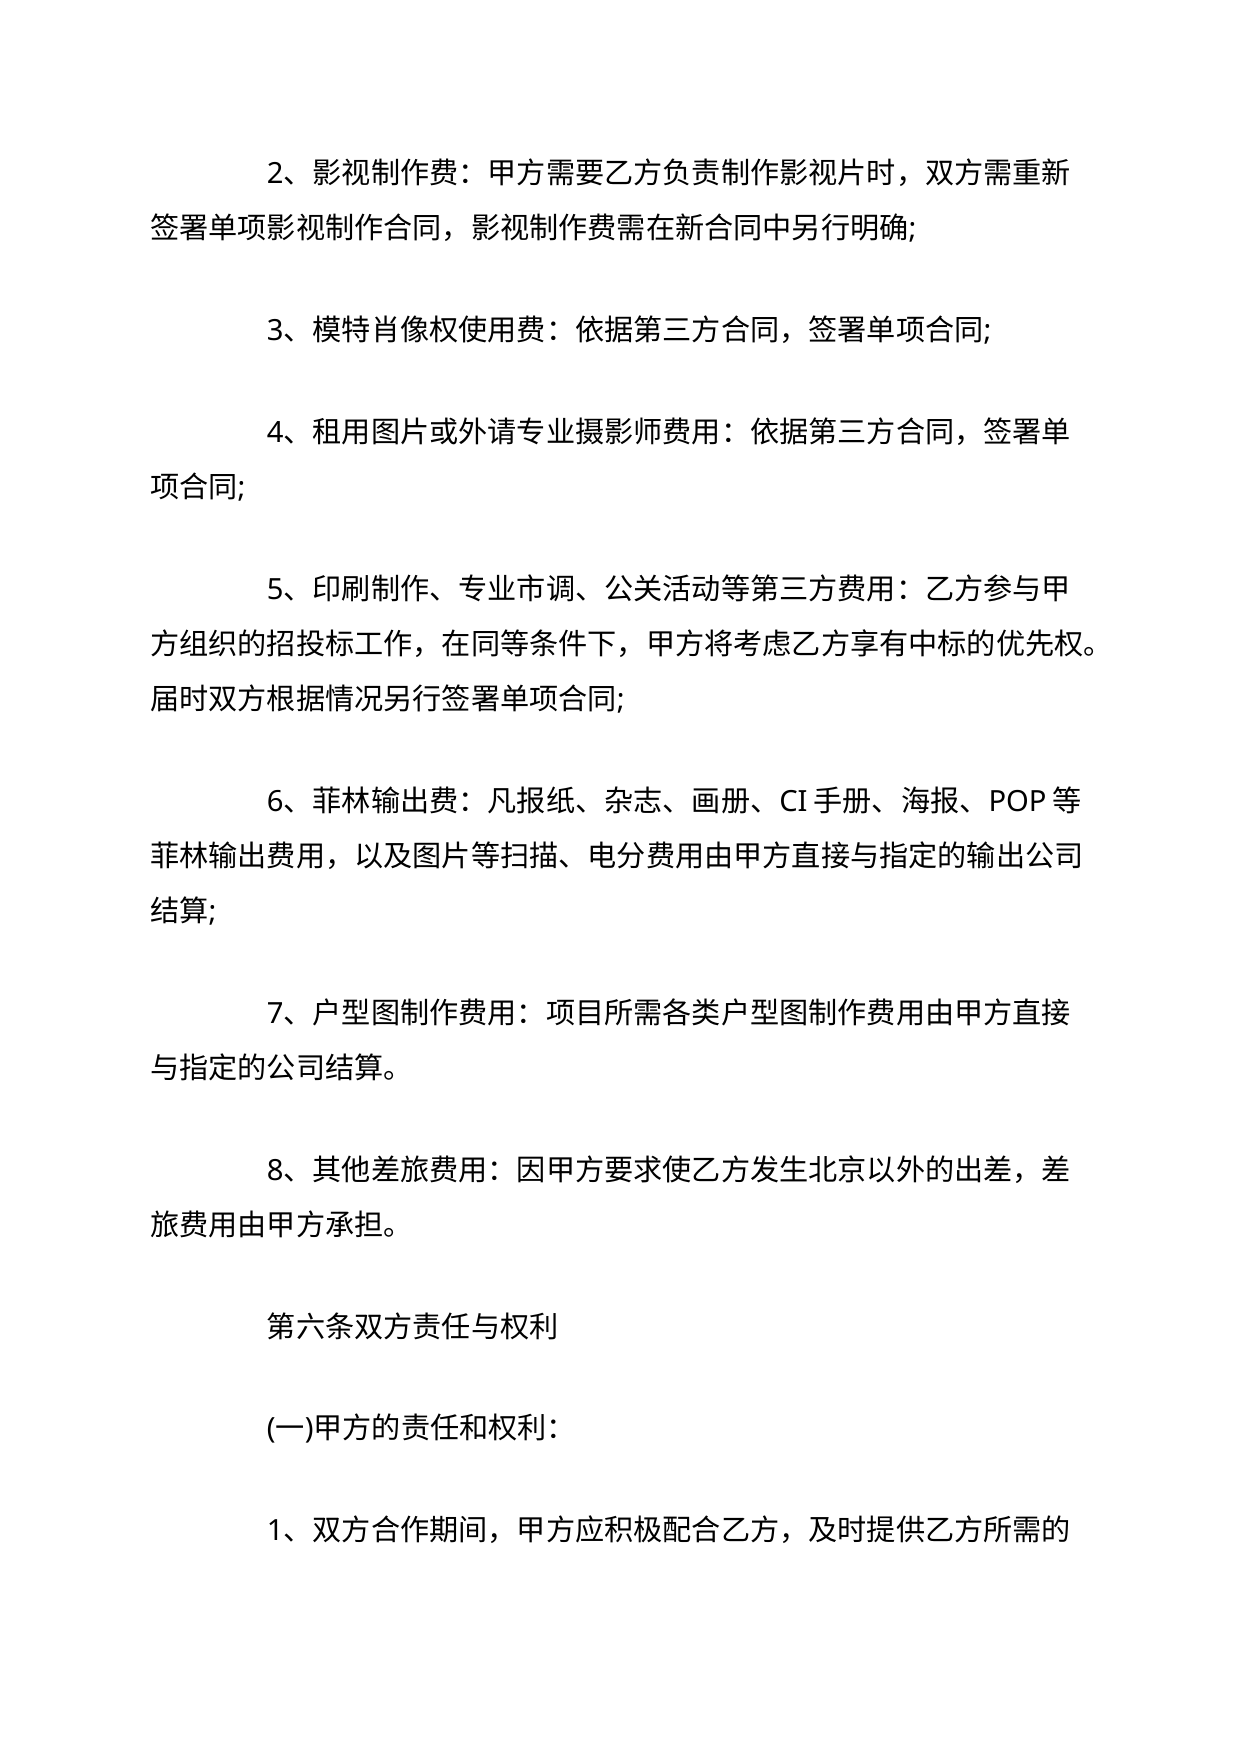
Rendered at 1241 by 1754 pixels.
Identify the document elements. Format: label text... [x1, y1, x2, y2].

text (一)甲方的责任和权利： [150, 1405, 1090, 1447]
text 8、其他差旅费用：因甲方要求使乙方发生北京以外的出差，差旅费用由甲方承担。 [150, 1146, 1090, 1244]
text 5、印刷制作、专业市调、公关活动等第三方费用：乙方参与甲方组织的招投标工作，在同等条件下，甲方将考虑乙方享有中标的优先权。届时双方根据情况另行签署单项合同; [150, 566, 1090, 718]
text 7、户型图制作费用：项目所需各类户型图制作费用由甲方直接与指定的公司结算。 [150, 990, 1090, 1087]
text 2、影视制作费：甲方需要乙方负责制作影视片时，双方需重新签署单项影视制作合同，影视制作费需在新合同中另行明确; [150, 150, 1090, 247]
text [150, 1507, 1090, 1549]
text 3、模特肖像权使用费：依据第三方合同，签署单项合同; [150, 307, 1090, 349]
text 6、菲林输出费：凡报纸、杂志、画册、CI手册、海报、POP等菲林输出费用，以及图片等扫描、电分费用由甲方直接与指定的输出公司结算; [150, 778, 1090, 930]
text 4、租用图片或外请专业摄影师费用：依据第三方合同，签署单项合同; [150, 409, 1090, 506]
text 第六条双方责任与权利 [150, 1303, 1090, 1346]
